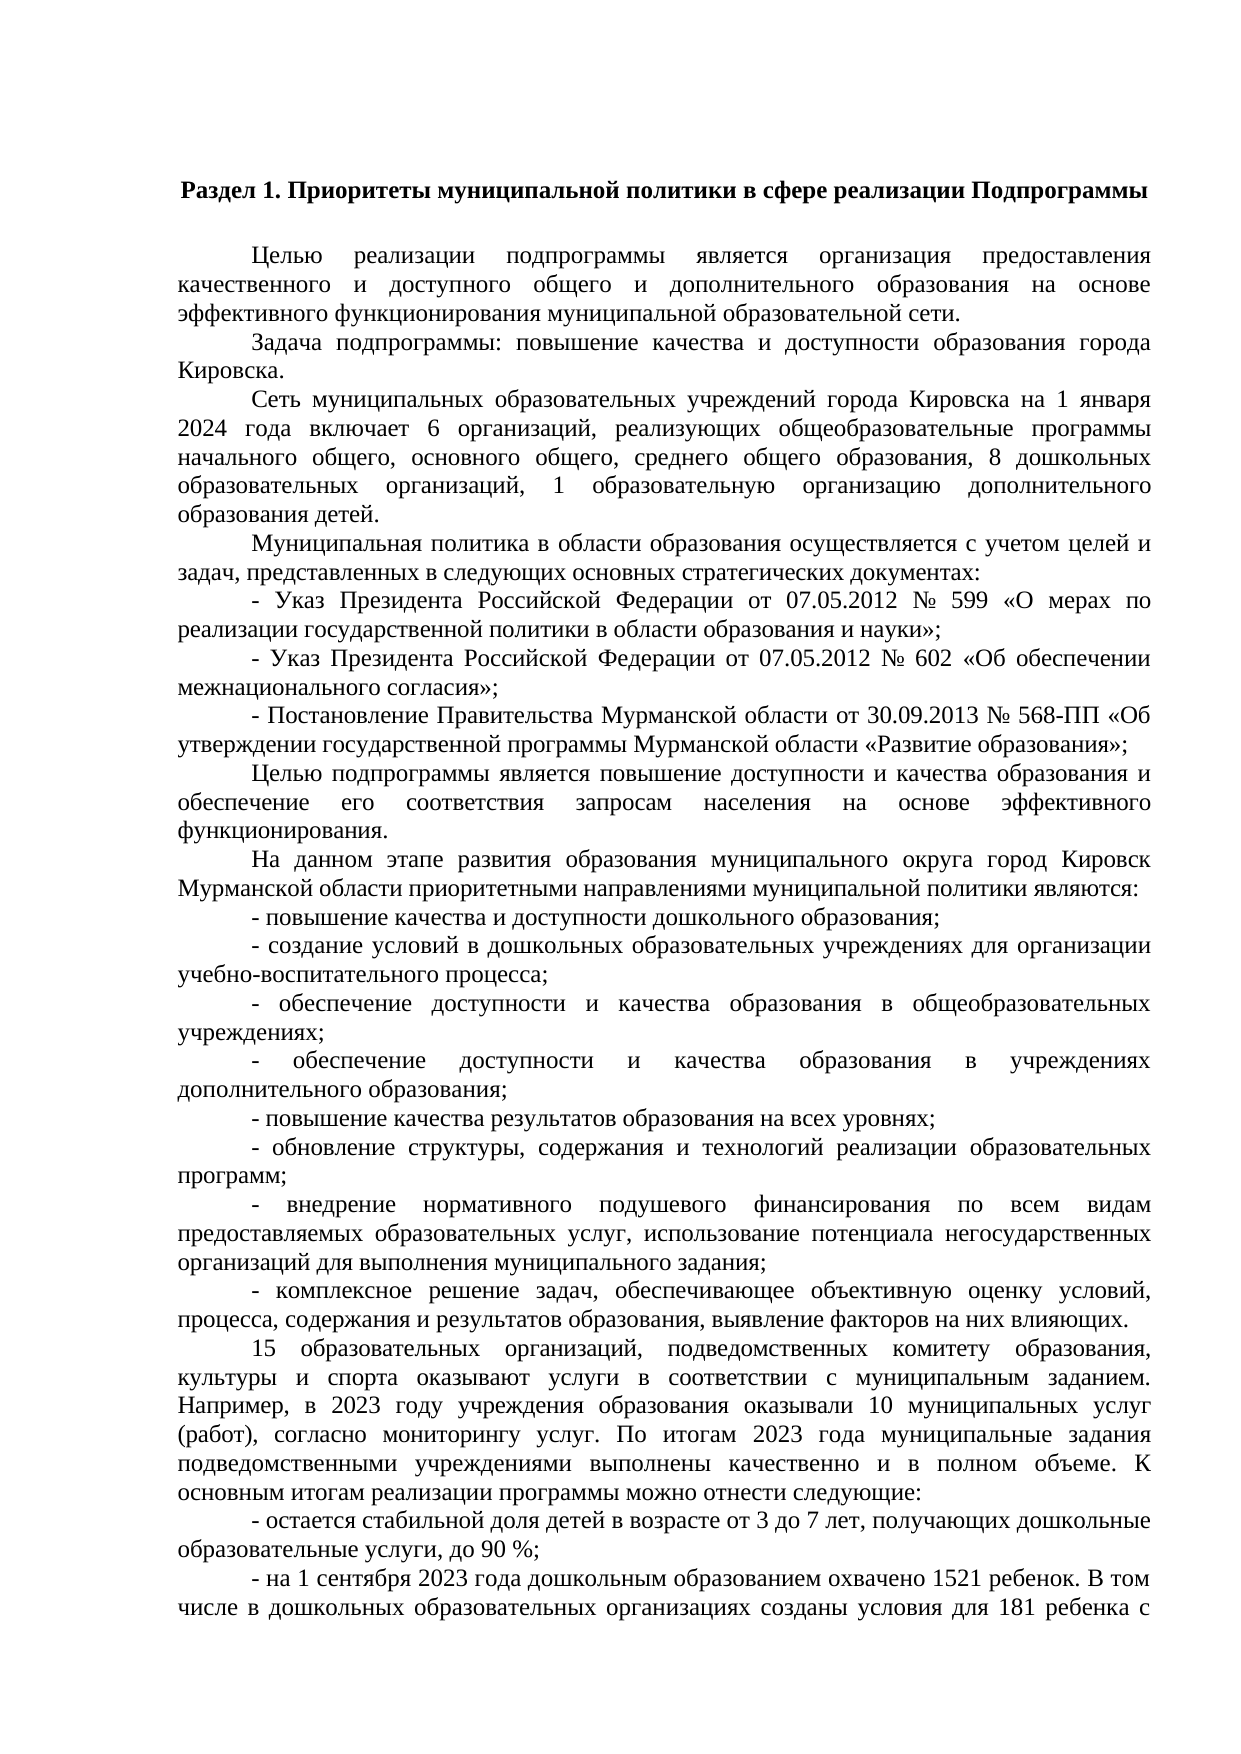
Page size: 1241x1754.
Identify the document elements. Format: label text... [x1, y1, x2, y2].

text - внедрение нормативного подушевого финансирования по всем видам предоставляемых образовательных услуг, использование потенциала негосударственных организаций для выполнения муниципального задания; [177, 1189, 1152, 1275]
text - остается стабильной доля детей в возрасте от 3 до 7 лет, получающих дошкольные образовательные услуги, до 90 %; [177, 1505, 1152, 1563]
text - комплексное решение задач, обеспечивающее объективную оценку условий, процесса, содержания и результатов образования, выявление факторов на них влияющих. [177, 1275, 1152, 1333]
text - создание условий в дошкольных образовательных учреждениях для организации учебно-воспитательного процесса; [177, 930, 1152, 988]
text - повышение качества результатов образования на всех уровнях; [177, 1103, 1152, 1132]
text - Указ Президента Российской Федерации от 07.05.2012 № 602 «Об обеспечении межнационального согласия»; [177, 643, 1152, 700]
text На данном этапе развития образования муниципального округа город Кировск Мурманской области приоритетными направлениями муниципальной политики являются: [177, 844, 1152, 902]
text Целью реализации подпрограммы является организация предоставления качественного и доступного общего и дополнительного образования на основе эффективного функционирования муниципальной образовательной сети. [177, 240, 1152, 327]
text Задача подпрограммы: повышение качества и доступности образования города Кировска. [177, 327, 1152, 384]
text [177, 1563, 1152, 1620]
text - обеспечение доступности и качества образования в общеобразовательных учреждениях; [177, 988, 1152, 1045]
text 15 образовательных организаций, подведомственных комитету образования, культуры и спорта оказывают услуги в соответствии с муниципальным заданием. Например, в 2023 году учреждения образования оказывали 10 муниципальных услуг (работ), согласно мониторингу услуг. По итогам 2023 года муниципальные задания подведомственными учреждениями выполнены качественно и в полном объеме. К основным итогам реализации программы можно отнести следующие: [177, 1333, 1152, 1505]
text Раздел 1. Приоритеты муниципальной политики в сфере реализации Подпрограммы [177, 176, 1152, 204]
text - Постановление Правительства Мурманской области от 30.09.2013 № 568-ПП «Об утверждении государственной программы Мурманской области «Развитие образования»; [177, 700, 1152, 758]
text - повышение качества и доступности дошкольного образования; [177, 902, 1152, 930]
text Муниципальная политика в области образования осуществляется с учетом целей и задач, представленных в следующих основных стратегических документах: [177, 528, 1152, 585]
text Целью подпрограммы является повышение доступности и качества образования и обеспечение его соответствия запросам населения на основе эффективного функционирования. [177, 758, 1152, 844]
text Сеть муниципальных образовательных учреждений города Кировска на 1 января 2024 года включает 6 организаций, реализующих общеобразовательные программы начального общего, основного общего, среднего общего образования, 8 дошкольных образовательных организаций, 1 образовательную организацию дополнительного образования детей. [177, 384, 1152, 528]
text - обеспечение доступности и качества образования в учреждениях дополнительного образования; [177, 1045, 1152, 1103]
text - Указ Президента Российской Федерации от 07.05.2012 № 599 «О мерах по реализации государственной политики в области образования и науки»; [177, 585, 1152, 643]
text - обновление структуры, содержания и технологий реализации образовательных программ; [177, 1132, 1152, 1189]
